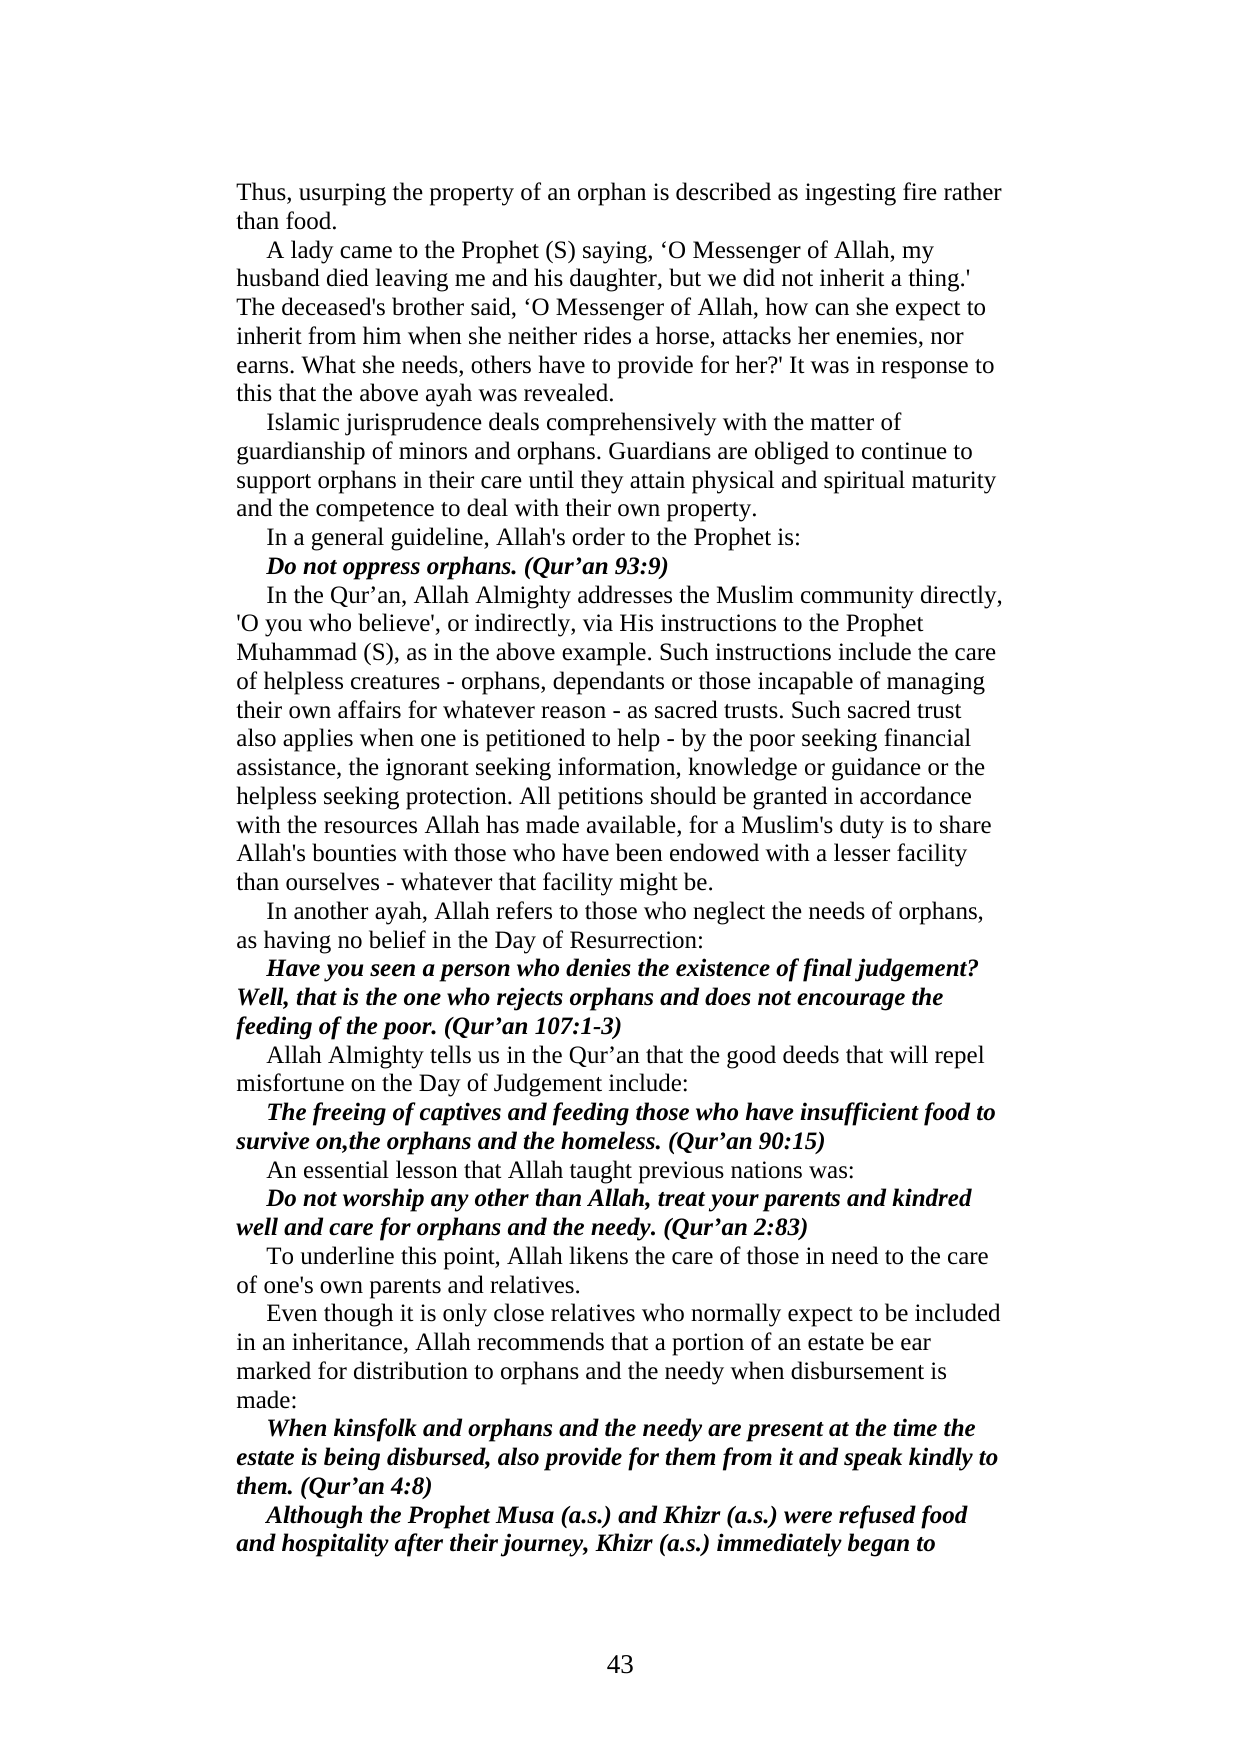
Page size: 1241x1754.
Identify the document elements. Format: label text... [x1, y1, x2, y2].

text Do not worship any other than Allah, treat your parents and kindred well and care for orphans and the needy. (Qur’an 2:83) [236, 1183, 1004, 1241]
text To underline this point, Allah likens the care of those in need to the care of one's own parents and relatives. [236, 1241, 1004, 1298]
text When kinsfolk and orphans and the needy are present at the time the estate is being disbursed, also provide for them from it and speak kindly to them. (Qur’an 4:8) [236, 1413, 1004, 1500]
text Do not oppress orphans. (Qur’an 93:9) [236, 551, 1004, 580]
text A lady came to the Prophet (S) saying, ‘O Messenger of Allah, my husband died leaving me and his daughter, but we did not inherit a thing.' The deceased's brother said, ‘O Messenger of Allah, how can she expect to inherit from him when she neither rides a horse, attacks her enemies, nor earns. What she needs, others have to provide for her?' It was in response to this that the above ayah was revealed. [236, 235, 1004, 407]
text An essential lesson that Allah taught previous nations was: [236, 1155, 1004, 1183]
text The freeing of captives and feeding those who have insufficient food to survive on,the orphans and the homeless. (Qur’an 90:15) [236, 1097, 1004, 1155]
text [236, 177, 1004, 235]
text In a general guideline, Allah's order to the Prophet is: [236, 522, 1004, 551]
text Islamic jurisprudence deals comprehensively with the matter of guardianship of minors and orphans. Guardians are obliged to continue to support orphans in their care until they attain physical and spiritual maturity and the competence to deal with their own property. [236, 407, 1004, 522]
text Allah Almighty tells us in the Qur’an that the good deeds that will repel misfortune on the Day of Judgement include: [236, 1040, 1004, 1097]
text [236, 1500, 1004, 1557]
text In another ayah, Allah refers to those who neglect the needs of orphans, as having no belief in the Day of Resurrection: [236, 896, 1004, 953]
text Even though it is only close relatives who normally expect to be included in an inheritance, Allah recommends that a portion of an estate be ear­ marked for distribution to orphans and the needy when disbursement is made: [236, 1298, 1004, 1413]
text Have you seen a person who denies the existence of final judgement? Well, that is the one who rejects orphans and does not encourage the feeding of the poor. (Qur’an 107:1-3) [236, 953, 1004, 1040]
text In the Qur’an, Allah Almighty addresses the Muslim community directly, 'O you who believe', or indirectly, via His instructions to the Prophet Muhammad (S), as in the above example. Such instructions include the care of helpless creatures - orphans, dependants or those incapable of managing their own affairs for whatever reason - as sacred trusts. Such sacred trust also applies when one is petitioned to help - by the poor seeking financial assistance, the ignorant seeking information, knowledge or guidance or the helpless seeking protection. All petitions should be granted in accordance with the resources Allah has made available, for a Muslim's duty is to share Allah's bounties with those who have been endowed with a lesser facility than ourselves - whatever that facility might be. [236, 580, 1004, 896]
